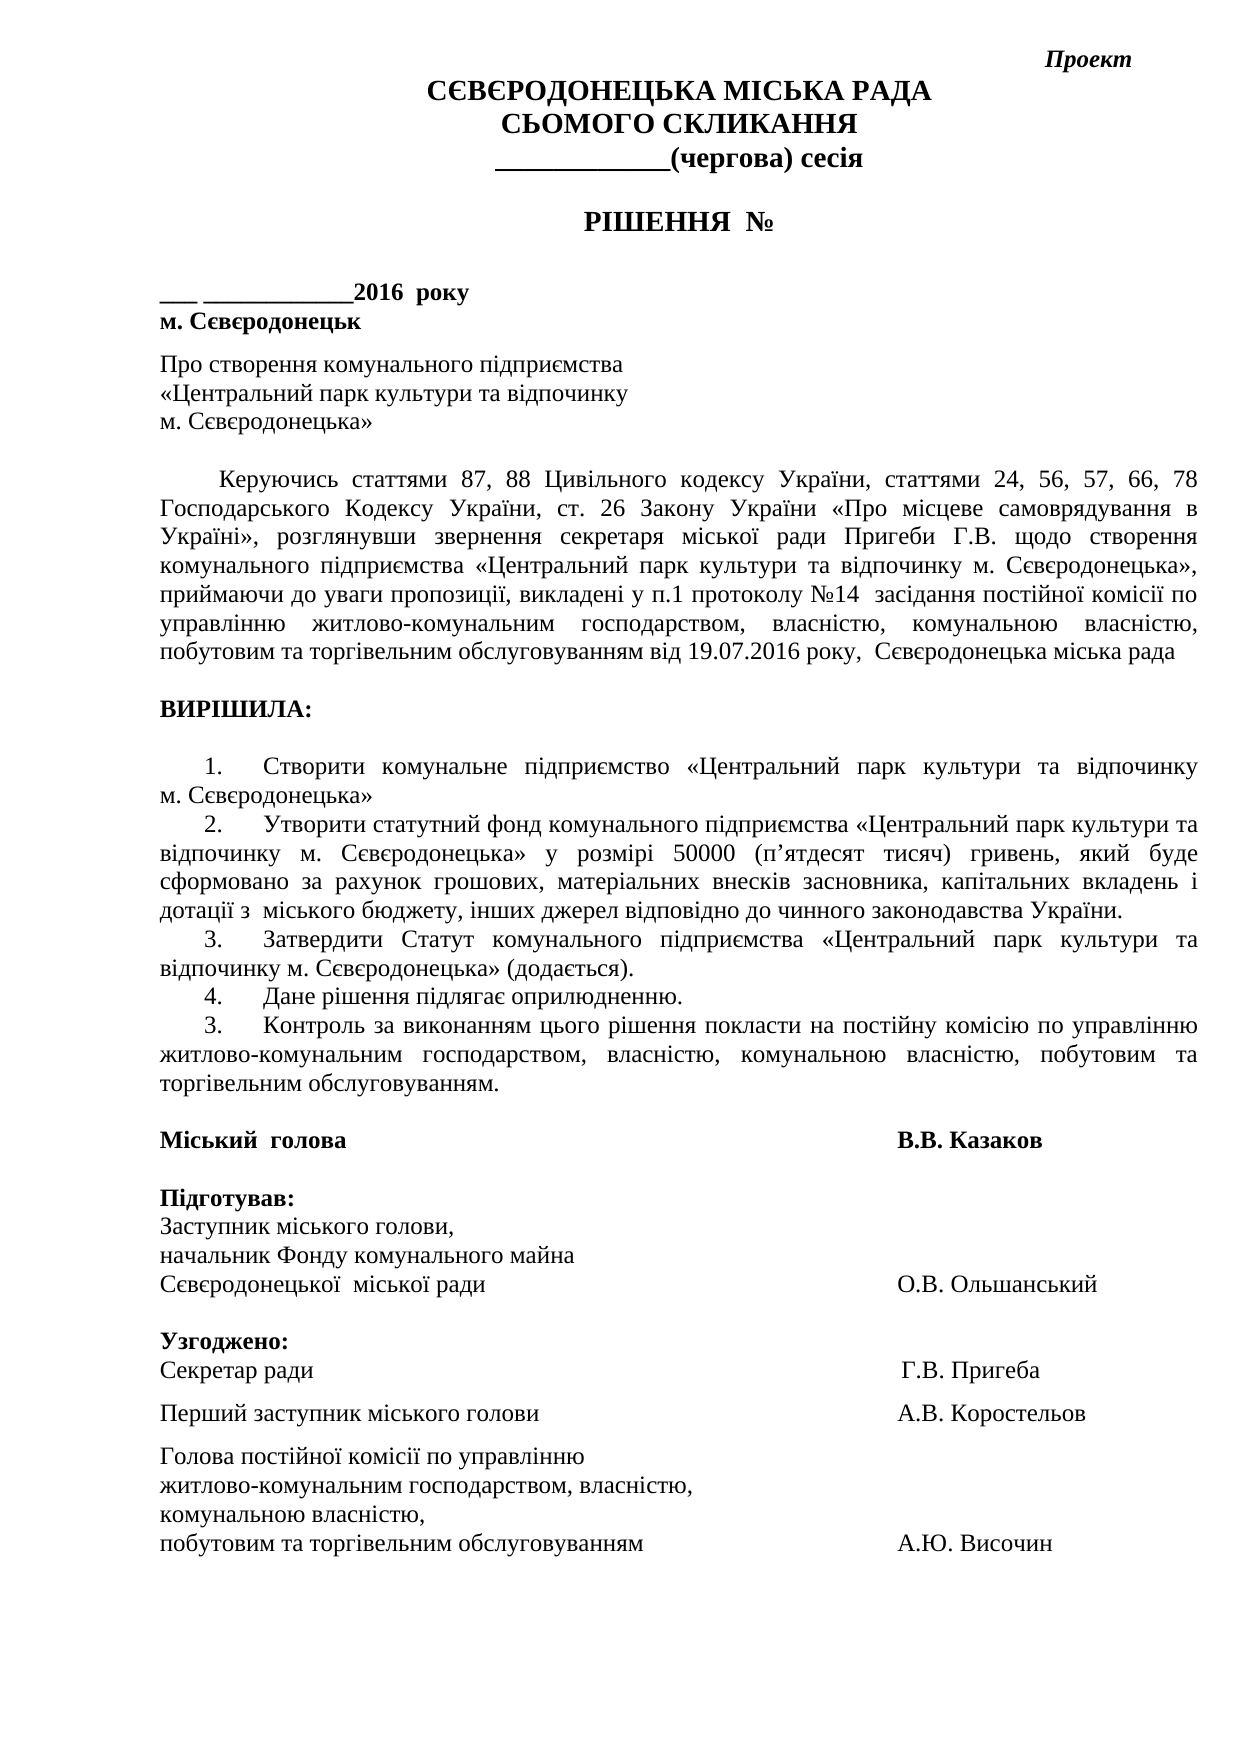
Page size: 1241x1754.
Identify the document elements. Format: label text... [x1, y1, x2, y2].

text Підготував: [159, 1183, 1199, 1211]
title СЄВЄРОДОНЕЦЬКА МIСЬКА РАДА [159, 73, 1199, 107]
text «Центральний парк культури та відпочинку [159, 378, 1199, 406]
text Заступник міського голови, [159, 1211, 1199, 1240]
text побутовим та торгівельним обслуговуванням А.Ю. Височин [159, 1528, 1199, 1556]
list Затвердити Статут комунального підприємства «Центральний парк культури та відпочинку м. Сєвєродонецька» (додається). [159, 924, 1199, 981]
text Узгоджено: [159, 1326, 1199, 1355]
text Про створення комунального підприємства [159, 349, 1199, 378]
text Міський голова В.В. Казаков [159, 1125, 1199, 1154]
list Створити комунальне підприємство «Центральний парк культури та відпочинку м. Сєвєродонецька» [159, 751, 1199, 809]
text комунальною власністю, [159, 1499, 1199, 1528]
text Голова постійної комісії по управлінню [159, 1441, 1199, 1470]
text Керуючись статтями 87, 88 Цивільного кодексу України, статтями 24, 56, 57, 66, 78 Господарського Кодексу України, ст. 26 Закону України «Про місцеве самоврядування в Україні», розглянувши звернення секретаря міської ради Пригеби Г.В. щодо створення комунального підприємства «Центральний парк культури та відпочинку м. Сєвєродонецька», приймаючи до уваги пропозиції, викладені у п.1 протоколу №14 засідання постійної комісії по управлінню житлово-комунальним господарством, власністю, комунальною власністю, побутовим та торгівельним обслуговуванням від 19.07.2016 року, Сєвєродонецька міська рада [159, 464, 1199, 665]
text начальник Фонду комунального майна [159, 1240, 1199, 1269]
list Утворити статутний фонд комунального підприємства «Центральний парк культури та відпочинку м. Сєвєродонецька» у розмірі 50000 (п’ятдесят тисяч) гривень, який буде сформовано за рахунок грошових, матеріальних внесків засновника, капітальних вкладень і дотації з міського бюджету, інших джерел відповідно до чинного законодавства України. [159, 809, 1199, 924]
text м. Сєвєродонецьк [159, 306, 1199, 334]
text житлово-комунальним господарством, власністю, [159, 1470, 1199, 1499]
subtitle РIШЕННЯ № [159, 204, 1199, 237]
text СЬОМОГО СКЛИКАННЯ [159, 107, 1199, 140]
text 3. Контроль за виконанням цього рішення покласти на постійну комісію по управлінню житлово-комунальним господарством, власністю, комунальною власністю, побутовим та торгівельним обслуговуванням. [159, 1010, 1199, 1096]
text ____________(чергова) сесія [159, 140, 1199, 174]
text Сєвєродонецької міської ради О.В. Ольшанський [159, 1269, 1199, 1298]
text Перший заступник міського голови А.В. Коростельов [159, 1398, 1199, 1427]
text ___ ____________2016 року [159, 277, 1199, 306]
text ВИРIШИЛА: [159, 694, 1199, 723]
text Секретар ради Г.В. Пригеба [159, 1355, 1199, 1384]
list Дане рішення підлягає оприлюдненню. [159, 981, 1199, 1010]
title Проект [971, 44, 1199, 73]
text м. Сєвєродонецька» [159, 406, 1199, 435]
